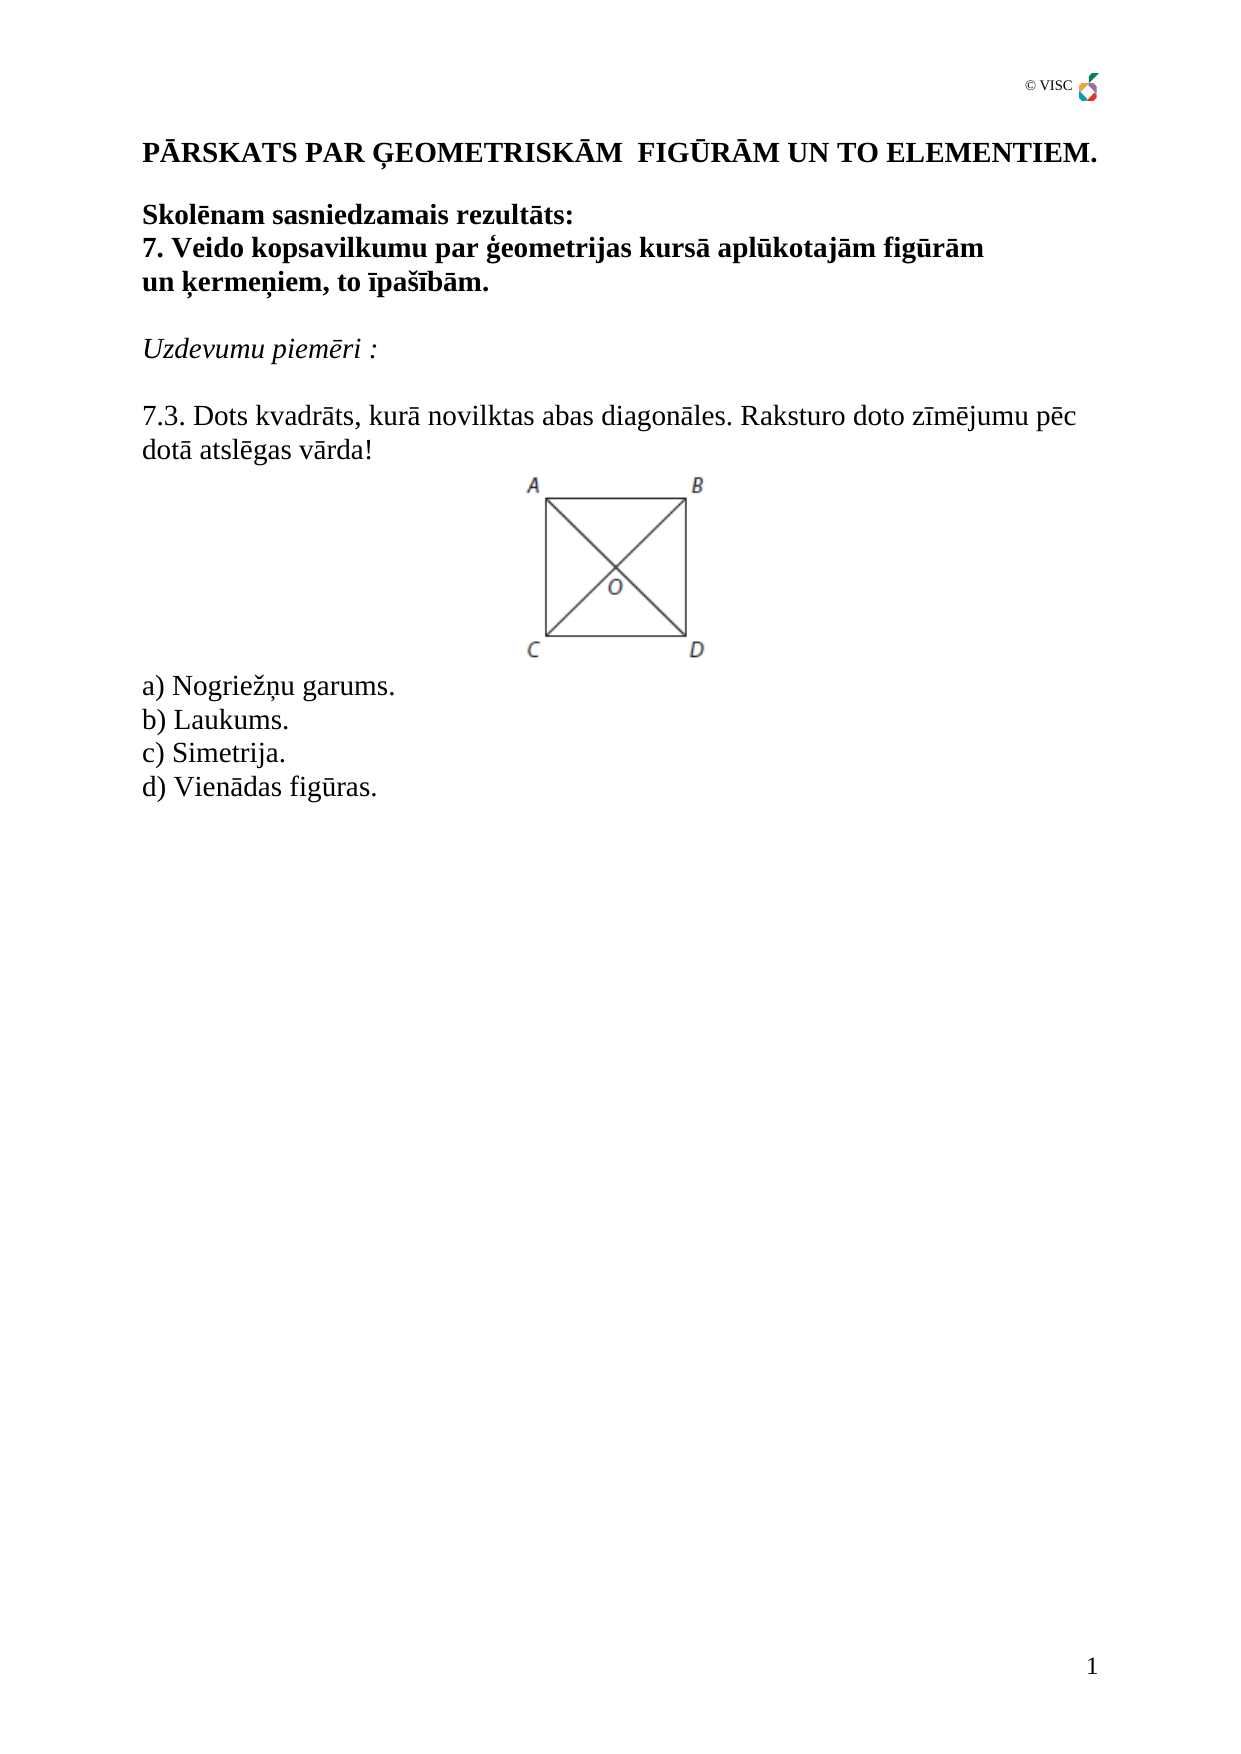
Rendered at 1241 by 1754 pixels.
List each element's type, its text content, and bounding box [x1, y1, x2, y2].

text Uzdevumu piemēri : [142, 331, 1098, 365]
text PĀRSKATS PAR ĢEOMETRISKĀM FIGŪRĀM UN TO ELEMENTIEM. [142, 135, 1098, 168]
text a) Nogriežņu garums. [142, 668, 1098, 702]
text un ķermeņiem, to īpašībām. [142, 264, 1098, 298]
picture [1079, 73, 1099, 101]
text 7. Veido kopsavilkumu par ģeometrijas kursā aplūkotajām figūrām [142, 231, 1098, 264]
text 7.3. Dots kvadrāts, kurā novilktas abas diagonāles. Raksturo doto zīmējumu pēc [142, 398, 1098, 432]
text Skolēnam sasniedzamais rezultāts: [142, 197, 1098, 231]
text dotā atslēgas vārda! [142, 432, 1098, 465]
text d) Vienādas figūras. [142, 769, 1098, 803]
text c) Simetrija. [142, 736, 1098, 769]
text b) Laukums. [142, 702, 1098, 736]
